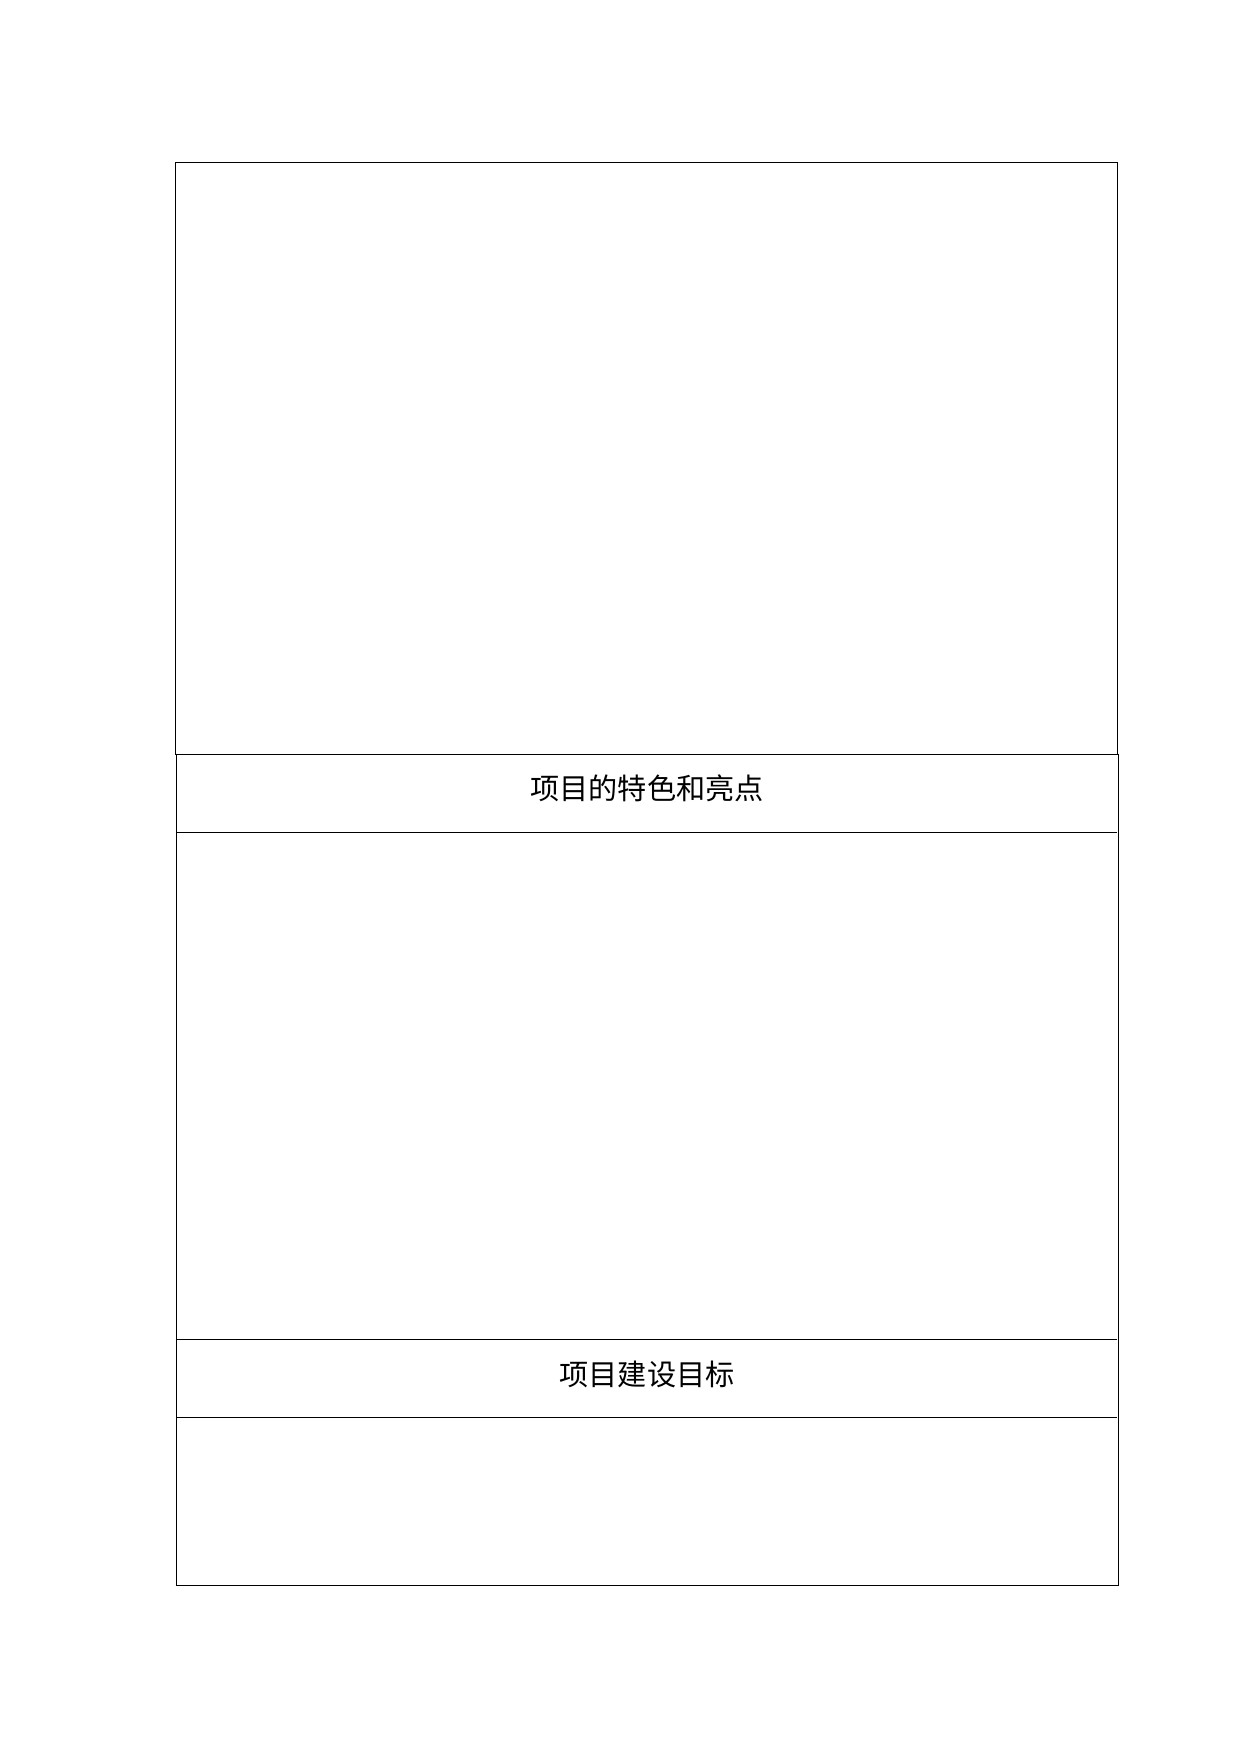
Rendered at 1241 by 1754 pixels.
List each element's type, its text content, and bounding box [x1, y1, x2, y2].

table_cell [177, 1417, 1118, 1585]
table_cell [177, 832, 1118, 1339]
table_cell [176, 163, 1117, 753]
table_cell 项目建设目标 [177, 1339, 1118, 1417]
table_cell 项目的特色和亮点 [177, 755, 1118, 832]
